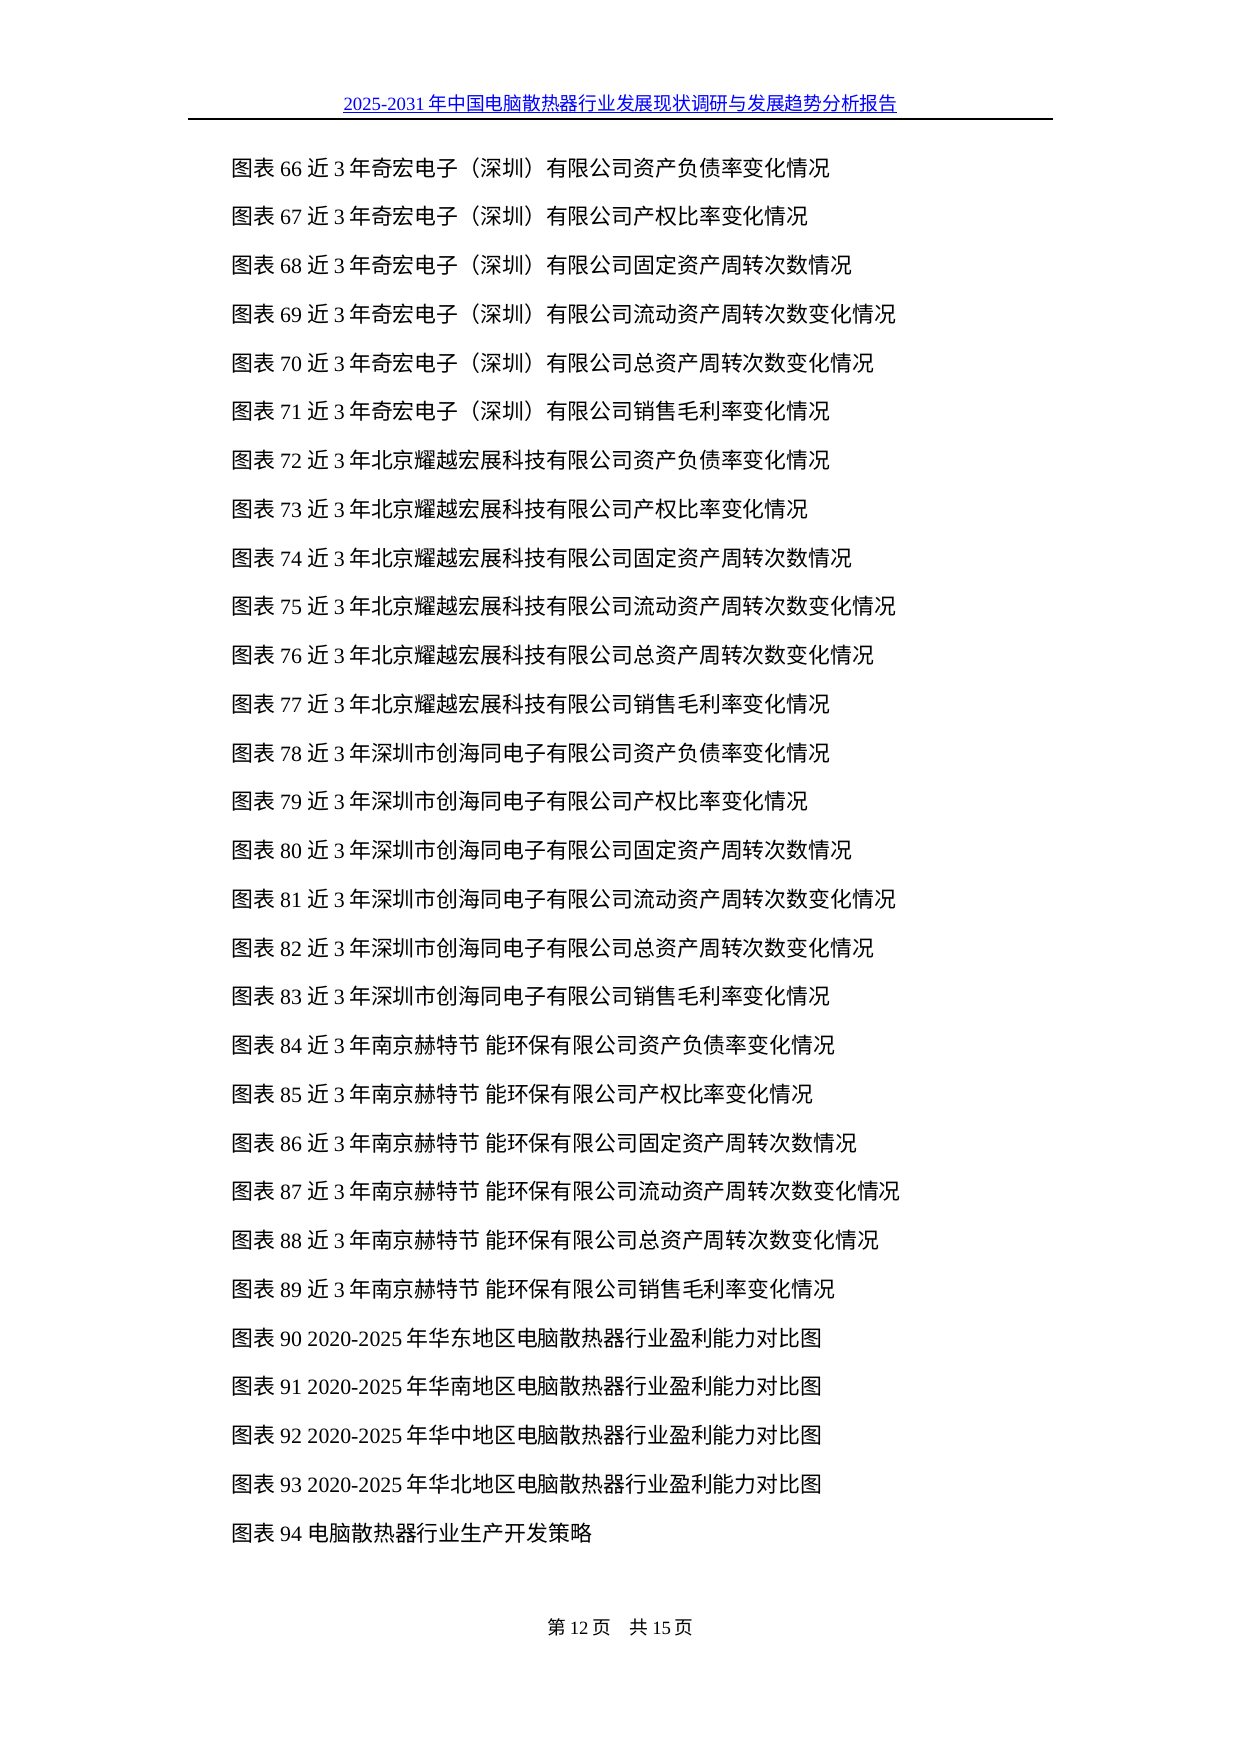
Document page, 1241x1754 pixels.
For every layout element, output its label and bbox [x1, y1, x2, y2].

text [187, 150, 1053, 1548]
